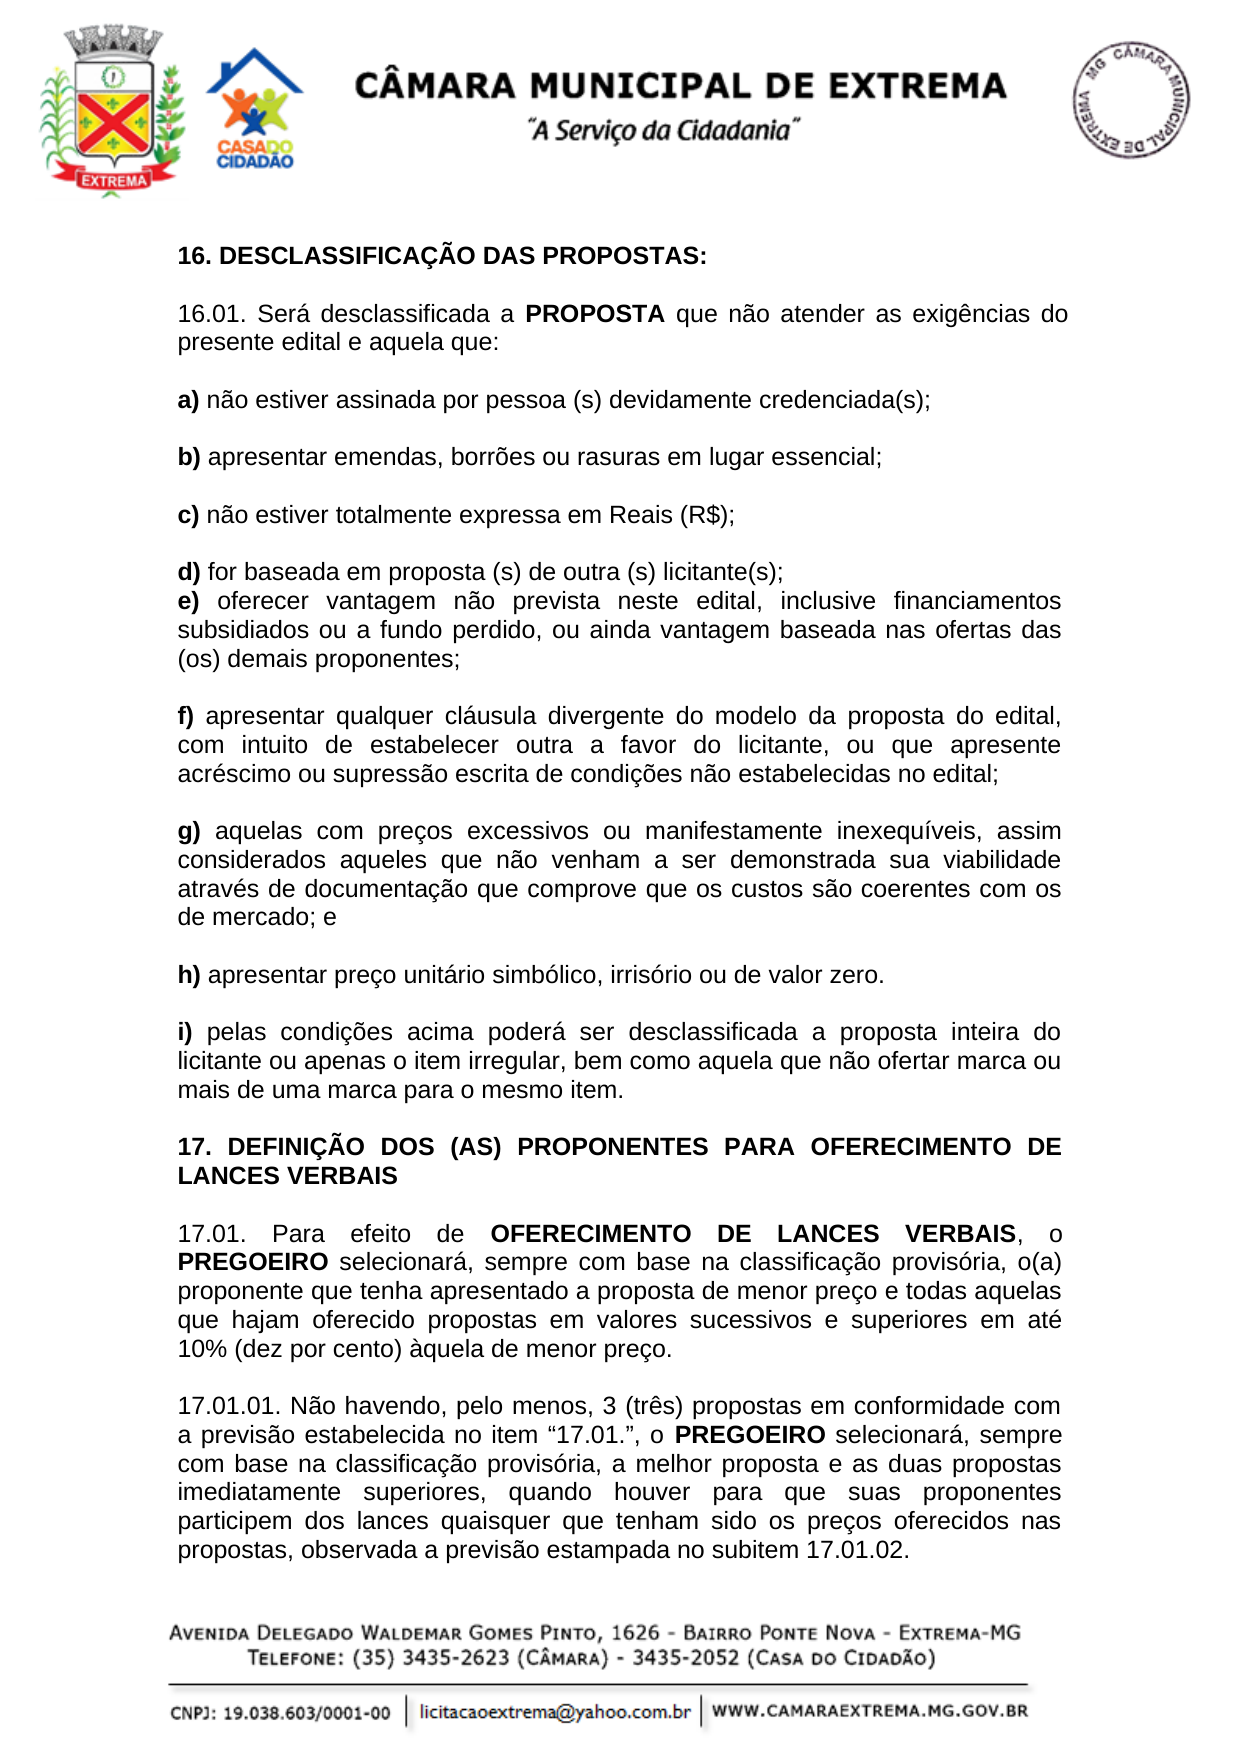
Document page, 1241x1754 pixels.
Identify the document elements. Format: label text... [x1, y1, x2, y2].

text 17.01. Para efeito de OFERECIMENTO DE LANCES VERBAIS, o PREGOEIRO selecionará, sempre com base na classificação provisória, o(a) proponente que tenha apresentado a proposta de menor preço e todas aquelas que hajam oferecido propostas em valores sucessivos e superiores em até 10% (dez por cento) àquela de menor preço. [177, 1219, 1063, 1362]
text h) apresentar preço unitário simbólico, irrisório ou de valor zero. [177, 960, 1063, 989]
text 16.01. Será desclassificada a PROPOSTA que não atender as exigências do presente edital e aquela que: [177, 299, 1069, 356]
text g) aquelas com preços excessivos ou manifestamente inexequíveis, assim considerados aqueles que não venham a ser demonstrada sua viabilidade através de documentação que comprove que os custos são coerentes com os de mercado; e [177, 816, 1063, 931]
text f) apresentar qualquer cláusula divergente do modelo da proposta do edital, com intuito de estabelecer outra a favor do licitante, ou que apresente acréscimo ou supressão escrita de condições não estabelecidas no edital; [177, 701, 1063, 787]
text 16. DESCLASSIFICAÇÃO DAS PROPOSTAS: [177, 241, 1063, 270]
text 17. DEFINIÇÃO DOS (AS) PROPONENTES PARA OFERECIMENTO DE LANCES VERBAIS [177, 1132, 1063, 1190]
picture [0, 1596, 1239, 1753]
picture [0, 0, 1239, 213]
text c) não estiver totalmente expressa em Reais (R$); [177, 500, 1063, 529]
text e) oferecer vantagem não prevista neste edital, inclusive financiamentos subsidiados ou a fundo perdido, ou ainda vantagem baseada nas ofertas das (os) demais proponentes; [177, 586, 1063, 672]
text 17.01.01. Não havendo, pelo menos, 3 (três) propostas em conformidade com a previsão estabelecida no item “17.01.”, o PREGOEIRO selecionará, sempre com base na classificação provisória, a melhor proposta e as duas propostas imediatamente superiores, quando houver para que suas proponentes participem dos lances quaisquer que tenham sido os preços oferecidos nas propostas, observada a previsão estampada no subitem 17.01.02. [177, 1391, 1063, 1564]
text d) for baseada em proposta (s) de outra (s) licitante(s); [177, 557, 1063, 586]
text b) apresentar emendas, borrões ou rasuras em lugar essencial; [177, 442, 1063, 471]
text a) não estiver assinada por pessoa (s) devidamente credenciada(s); [177, 385, 1063, 414]
text i) pelas condições acima poderá ser desclassificada a proposta inteira do licitante ou apenas o item irregular, bem como aquela que não ofertar marca ou mais de uma marca para o mesmo item. [177, 1017, 1063, 1104]
